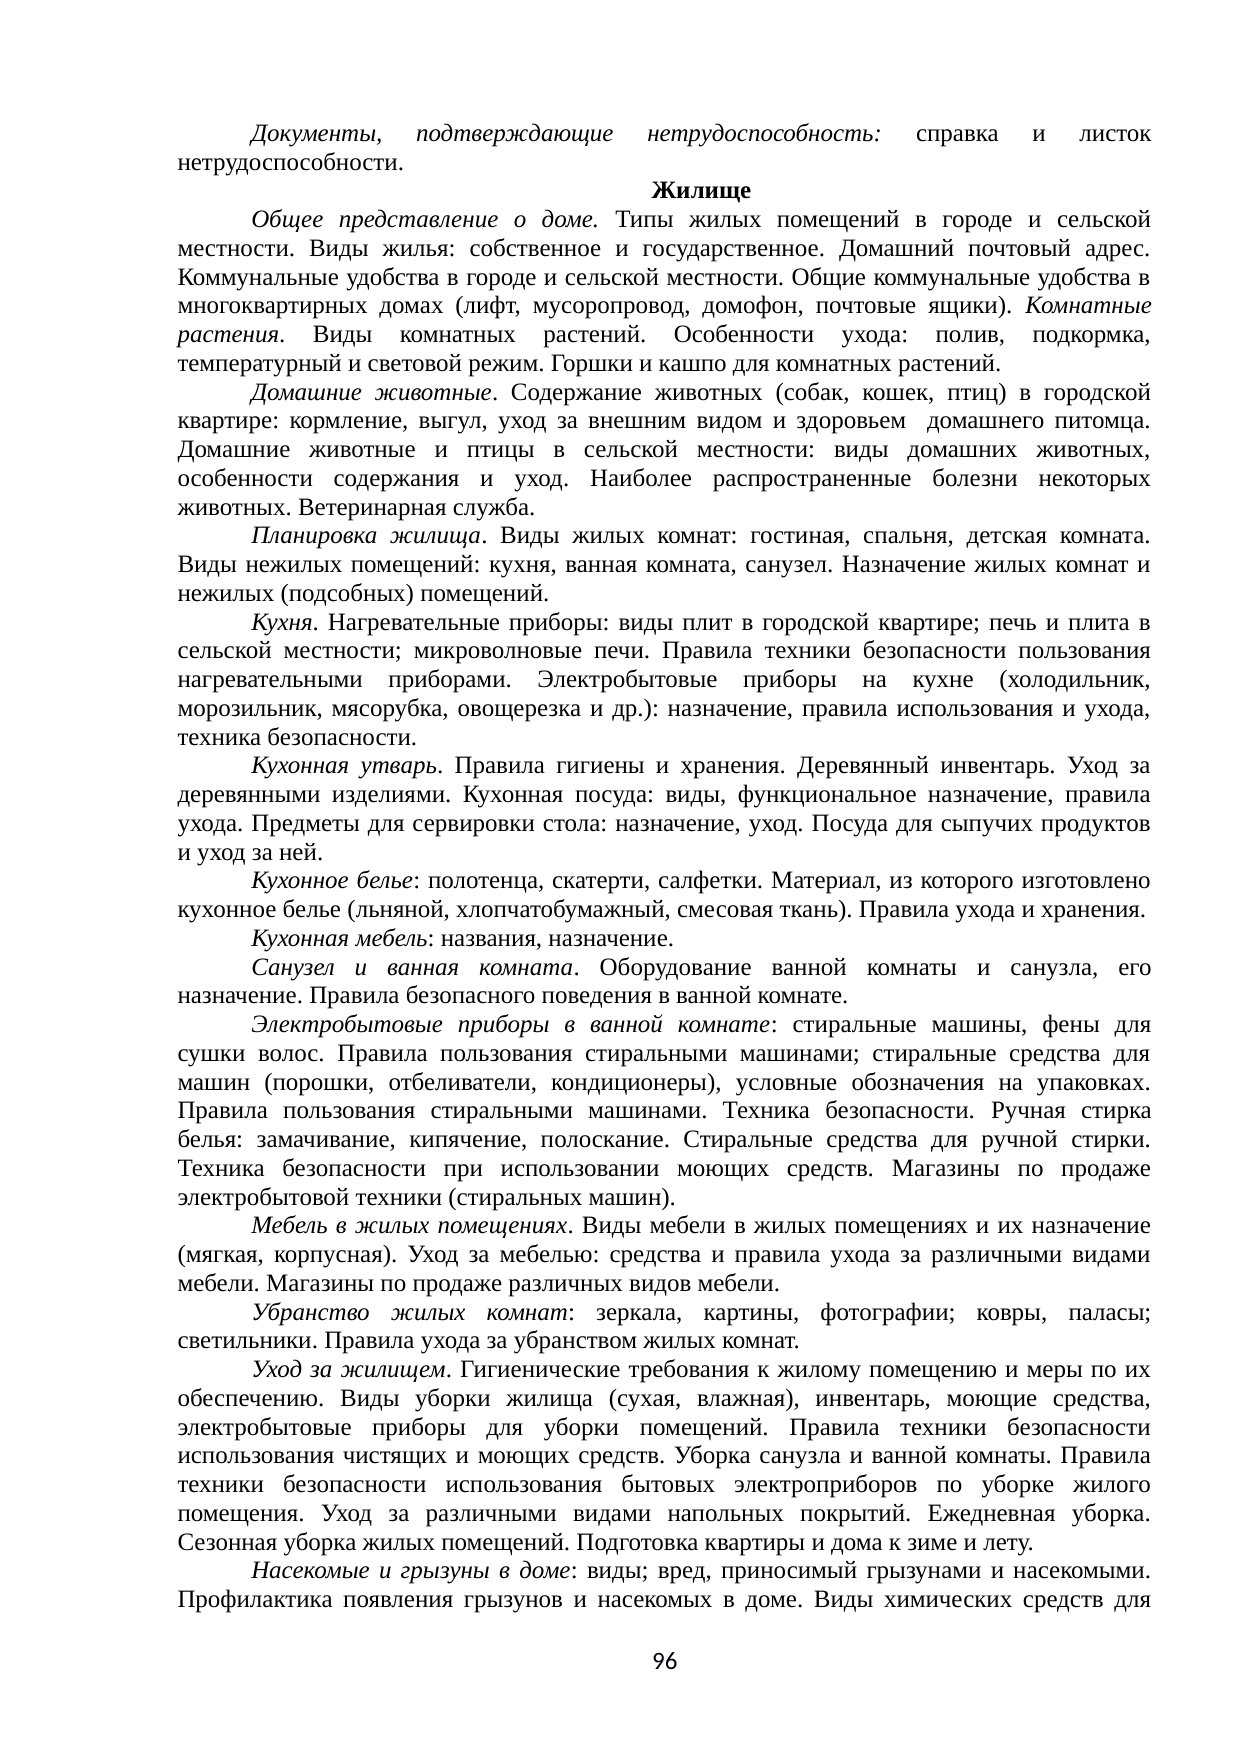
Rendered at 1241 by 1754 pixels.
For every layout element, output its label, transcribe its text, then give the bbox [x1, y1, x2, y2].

text Мебель в жилых помещениях. Виды мебели в жилых помещениях и их назначение (мягкая, корпусная). Уход за мебелью: средства и правила ухода за различными видами мебели. Магазины по продаже различных видов мебели. [177, 1211, 1152, 1297]
text Общее представление о доме. Типы жилых помещений в городе и сельской местности. Виды жилья: собственное и государственное. Домашний почтовый адрес. Коммунальные удобства в городе и сельской местности. Общие коммунальные удобства в многоквартирных домах (лифт, мусоропровод, домофон, почтовые ящики). Комнатные растения. Виды комнатных растений. Особенности ухода: полив, подкормка, температурный и световой режим. Горшки и кашпо для комнатных растений. [177, 204, 1152, 377]
text Жилище [177, 176, 1152, 204]
text Документы, подтверждающие нетрудоспособность: справка и листок нетрудоспособности. [177, 118, 1152, 176]
text Кухня. Нагревательные приборы: виды плит в городской квартире; печь и плита в сельской местности; микроволновые печи. Правила техники безопасности пользования нагревательными приборами. Электробытовые приборы на кухне (холодильник, морозильник, мясорубка, овощерезка и др.): назначение, правила использования и ухода, техника безопасности. [177, 607, 1152, 751]
text Уход за жилищем. Гигиенические требования к жилому помещению и меры по их обеспечению. Виды уборки жилища (сухая, влажная), инвентарь, моющие средства, электробытовые приборы для уборки помещений. Правила техники безопасности использования чистящих и моющих средств. Уборка санузла и ванной комнаты. Правила техники безопасности использования бытовых электроприборов по уборке жилого помещения. Уход за различными видами напольных покрытий. Ежедневная уборка. Сезонная уборка жилых помещений. Подготовка квартиры и дома к зиме и лету. [177, 1354, 1152, 1556]
text Домашние животные. Содержание животных (собак, кошек, птиц) в городской квартире: кормление, выгул, уход за внешним видом и здоровьем домашнего питомца. Домашние животные и птицы в сельской местности: виды домашних животных, особенности содержания и уход. Наиболее распространенные болезни некоторых животных. Ветеринарная служба. [177, 377, 1152, 521]
text Убранство жилых комнат: зеркала, картины, фотографии; ковры, паласы; светильники. Правила ухода за убранством жилых комнат. [177, 1297, 1152, 1354]
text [177, 1556, 1152, 1613]
text Электробытовые приборы в ванной комнате: стиральные машины, фены для сушки волос. Правила пользования стиральными машинами; стиральные средства для машин (порошки, отбеливатели, кондиционеры), условные обозначения на упаковках. Правила пользования стиральными машинами. Техника безопасности. Ручная стирка белья: замачивание, кипячение, полоскание. Стиральные средства для ручной стирки. Техника безопасности при использовании моющих средств. Магазины по продаже электробытовой техники (стиральных машин). [177, 1009, 1152, 1211]
text Кухонное белье: полотенца, скатерти, салфетки. Материал, из которого изготовлено кухонное белье (льняной, хлопчатобумажный, смесовая ткань). Правила ухода и хранения. [177, 866, 1152, 923]
text Кухонная мебель: названия, назначение. [177, 923, 1152, 952]
text Санузел и ванная комната. Оборудование ванной комнаты и санузла, его назначение. Правила безопасного поведения в ванной комнате. [177, 952, 1152, 1009]
text Планировка жилища. Виды жилых комнат: гостиная, спальня, детская комната. Виды нежилых помещений: кухня, ванная комната, санузел. Назначение жилых комнат и нежилых (подсобных) помещений. [177, 521, 1152, 607]
text Кухонная утварь. Правила гигиены и хранения. Деревянный инвентарь. Уход за деревянными изделиями. Кухонная посуда: виды, функциональное назначение, правила ухода. Предметы для сервировки стола: назначение, уход. Посуда для сыпучих продуктов и уход за ней. [177, 751, 1152, 866]
